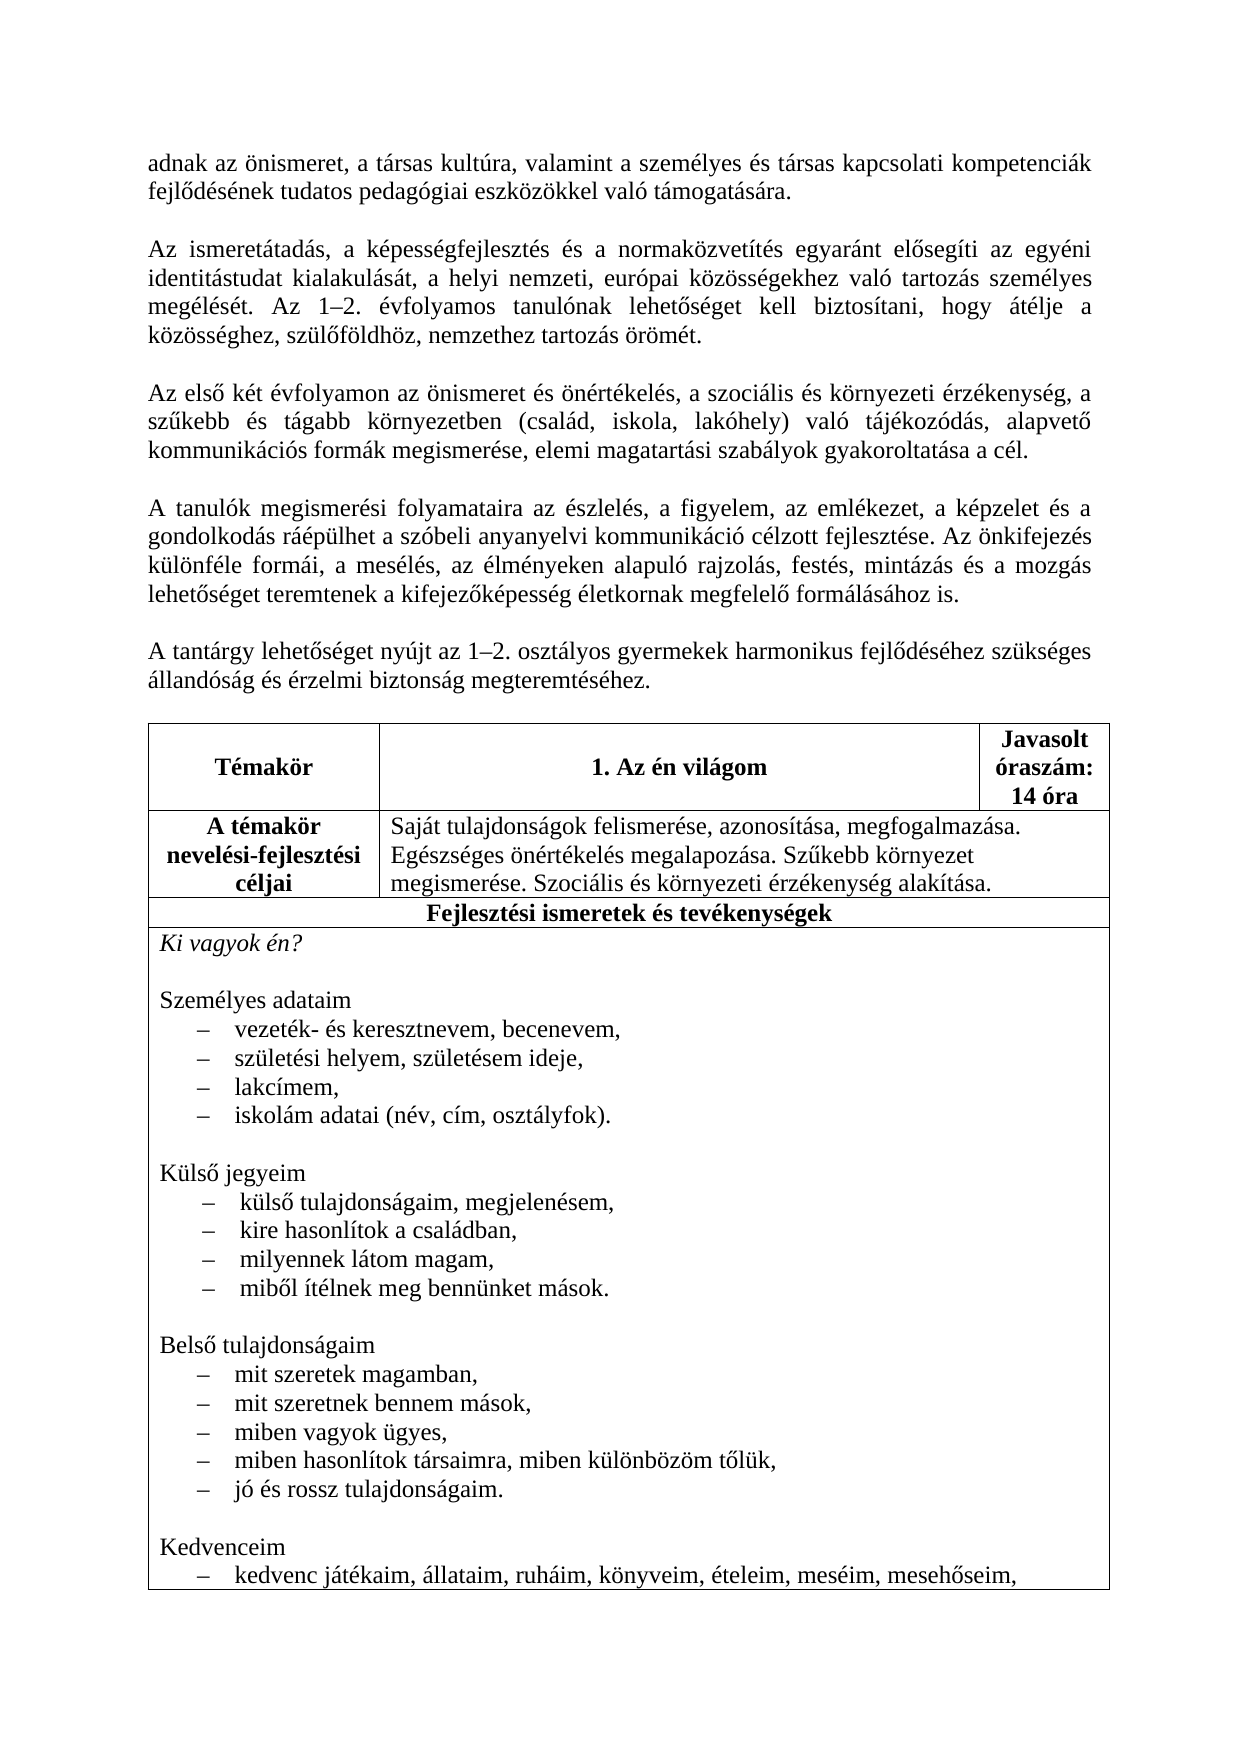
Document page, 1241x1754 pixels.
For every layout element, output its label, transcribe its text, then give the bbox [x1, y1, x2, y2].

table_cell Fejlesztési ismeretek és tevékenységek [149, 898, 1109, 927]
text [148, 148, 1093, 205]
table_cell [149, 928, 1109, 1589]
table_header Javasolt óraszám: 14 óra [980, 724, 1109, 810]
text Az első két évfolyamon az önismeret és önértékelés, a szociális és környezeti érzékenység, a szűkebb és tágabb környezetben (család, iskola, lakóhely) való tájékozódás, alapvető kommunikációs formák megismerése, elemi magatartási szabályok gyakoroltatása a cél. [148, 378, 1093, 464]
table_header 1. Az én világom [380, 724, 979, 810]
text A tantárgy lehetőséget nyújt az 1–2. osztályos gyermekek harmonikus fejlődéséhez szükséges állandóság és érzelmi biztonság megteremtéséhez. [148, 636, 1093, 694]
table_cell A témakör nevelési-fejlesztési céljai [149, 811, 379, 897]
text Az ismeretátadás, a képességfejlesztés és a normaközvetítés egyaránt elősegíti az egyéni identitástudat kialakulását, a helyi nemzeti, európai közösségekhez való tartozás személyes megélését. Az 1–2. évfolyamos tanulónak lehetőséget kell biztosítani, hogy átélje a közösséghez, szülőföldhöz, nemzethez tartozás örömét. [148, 234, 1093, 349]
table_cell Saját tulajdonságok felismerése, azonosítása, megfogalmazása. Egészséges önértékelés megalapozása. Szűkebb környezet megismerése. Szociális és környezeti érzékenység alakítása. [380, 811, 1109, 897]
table_header Témakör [149, 724, 379, 810]
text A tanulók megismerési folyamataira az észlelés, a figyelem, az emlékezet, a képzelet és a gondolkodás ráépülhet a szóbeli anyanyelvi kommunikáció célzott fejlesztése. Az önkifejezés különféle formái, a mesélés, az élményeken alapuló rajzolás, festés, mintázás és a mozgás lehetőséget teremtenek a kifejezőképesség életkornak megfelelő formálásához is. [148, 493, 1093, 608]
